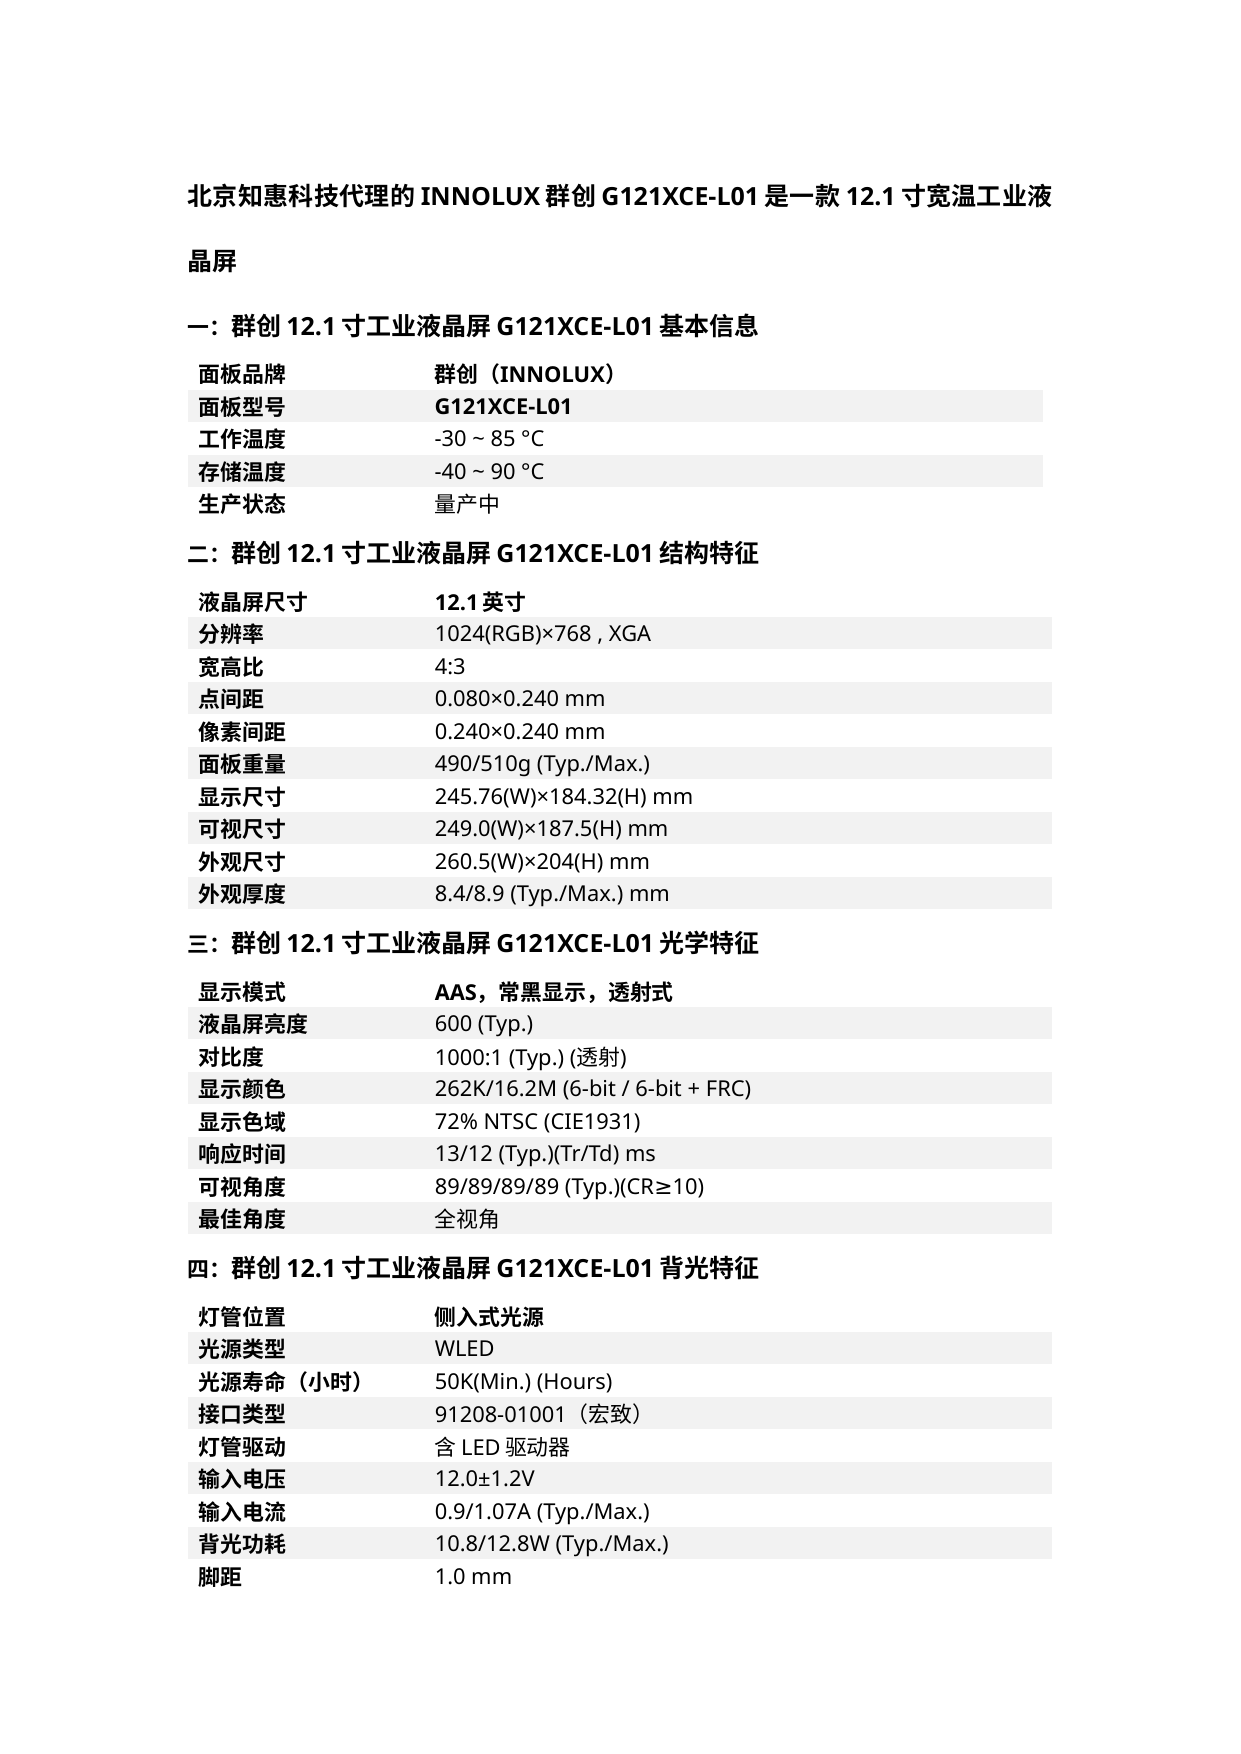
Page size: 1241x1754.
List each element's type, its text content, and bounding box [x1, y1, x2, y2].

table_cell 可视尺寸 [188, 812, 423, 844]
table_cell 光源寿命（小时） [188, 1365, 423, 1397]
table_cell 8.4/8.9 (Typ./Max.) mm [423, 877, 1052, 909]
table_cell 外观尺寸 [188, 845, 423, 877]
table_cell 4:3 [423, 650, 1052, 682]
table_cell 0.080×0.240 mm [423, 682, 1052, 714]
table_cell 输入电流 [188, 1495, 423, 1527]
table_cell 面板型号 [188, 390, 423, 422]
table_cell 490/510g (Typ./Max.) [423, 747, 1052, 779]
table_cell 0.9/1.07A (Typ./Max.) [423, 1495, 1052, 1527]
table_cell 显示颜色 [188, 1072, 423, 1104]
table_cell 13/12 (Typ.)(Tr/Td) ms [423, 1137, 1052, 1169]
table_header 面板品牌 [188, 357, 423, 389]
table_cell 最佳角度 [188, 1202, 423, 1234]
table_cell 液晶屏亮度 [188, 1007, 423, 1039]
text 二：群创12.1寸工业液晶屏G121XCE-L01结构特征 [187, 519, 1053, 584]
table_cell 生产状态 [188, 487, 423, 519]
table_cell G121XCE-L01 [423, 390, 1043, 422]
table_cell WLED [423, 1332, 1052, 1364]
table_cell 89/89/89/89 (Typ.)(CR≥10) [423, 1170, 1052, 1202]
table_cell 260.5(W)×204(H) mm [423, 845, 1052, 877]
table_cell 点间距 [188, 682, 423, 714]
table_cell 像素间距 [188, 715, 423, 747]
table_cell 宽高比 [188, 650, 423, 682]
table_cell 量产中 [423, 487, 1043, 519]
table_header 群创（INNOLUX） [423, 357, 1043, 389]
table_header AAS，常黑显示，透射式 [423, 975, 1052, 1007]
text 四：群创12.1寸工业液晶屏G121XCE-L01背光特征 [187, 1234, 1053, 1299]
text 三：群创12.1寸工业液晶屏G121XCE-L01光学特征 [187, 909, 1053, 974]
table_header 12.1英寸 [423, 585, 1052, 617]
table_cell 245.76(W)×184.32(H) mm [423, 780, 1052, 812]
table_cell 分辨率 [188, 617, 423, 649]
table_cell 10.8/12.8W (Typ./Max.) [423, 1527, 1052, 1559]
table_cell 背光功耗 [188, 1527, 423, 1559]
table_cell 50K(Min.) (Hours) [423, 1365, 1052, 1397]
table_cell 灯管驱动 [188, 1430, 423, 1462]
table_cell 存储温度 [188, 455, 423, 487]
table_header 液晶屏尺寸 [188, 585, 423, 617]
table_cell 91208-01001（宏致） [423, 1397, 1052, 1429]
table_cell 0.240×0.240 mm [423, 715, 1052, 747]
table_cell 光源类型 [188, 1332, 423, 1364]
table_cell 1.0 mm [423, 1560, 1052, 1592]
table_cell 响应时间 [188, 1137, 423, 1169]
table_cell 12.0±1.2V [423, 1462, 1052, 1494]
table_cell 含LED驱动器 [423, 1430, 1052, 1462]
table_cell 工作温度 [188, 422, 423, 454]
table_cell 262K/16.2M (6-bit / 6-bit + FRC) [423, 1072, 1052, 1104]
text 北京知惠科技代理的INNOLUX群创G121XCE-L01是一款12.1寸宽温工业液晶屏 [187, 162, 1053, 292]
table_header 显示模式 [188, 975, 423, 1007]
table_header 侧入式光源 [423, 1300, 1052, 1332]
text 一：群创12.1寸工业液晶屏G121XCE-L01基本信息 [187, 292, 1053, 357]
table_cell 可视角度 [188, 1170, 423, 1202]
table_cell 249.0(W)×187.5(H) mm [423, 812, 1052, 844]
table_cell 全视角 [423, 1202, 1052, 1234]
table_header 灯管位置 [188, 1300, 423, 1332]
table_cell 面板重量 [188, 747, 423, 779]
table_cell 脚距 [188, 1560, 423, 1592]
table_cell 接口类型 [188, 1397, 423, 1429]
table_cell -30 ~ 85 °C [423, 422, 1043, 454]
table_cell 显示色域 [188, 1105, 423, 1137]
table_cell 1000:1 (Typ.) (透射) [423, 1040, 1052, 1072]
table_cell 外观厚度 [188, 877, 423, 909]
table_cell 600 (Typ.) [423, 1007, 1052, 1039]
table_cell 输入电压 [188, 1462, 423, 1494]
table_cell 1024(RGB)×768 , XGA [423, 617, 1052, 649]
table_cell 72% NTSC (CIE1931) [423, 1105, 1052, 1137]
table_cell 显示尺寸 [188, 780, 423, 812]
table_cell -40 ~ 90 °C [423, 455, 1043, 487]
table_cell 对比度 [188, 1040, 423, 1072]
